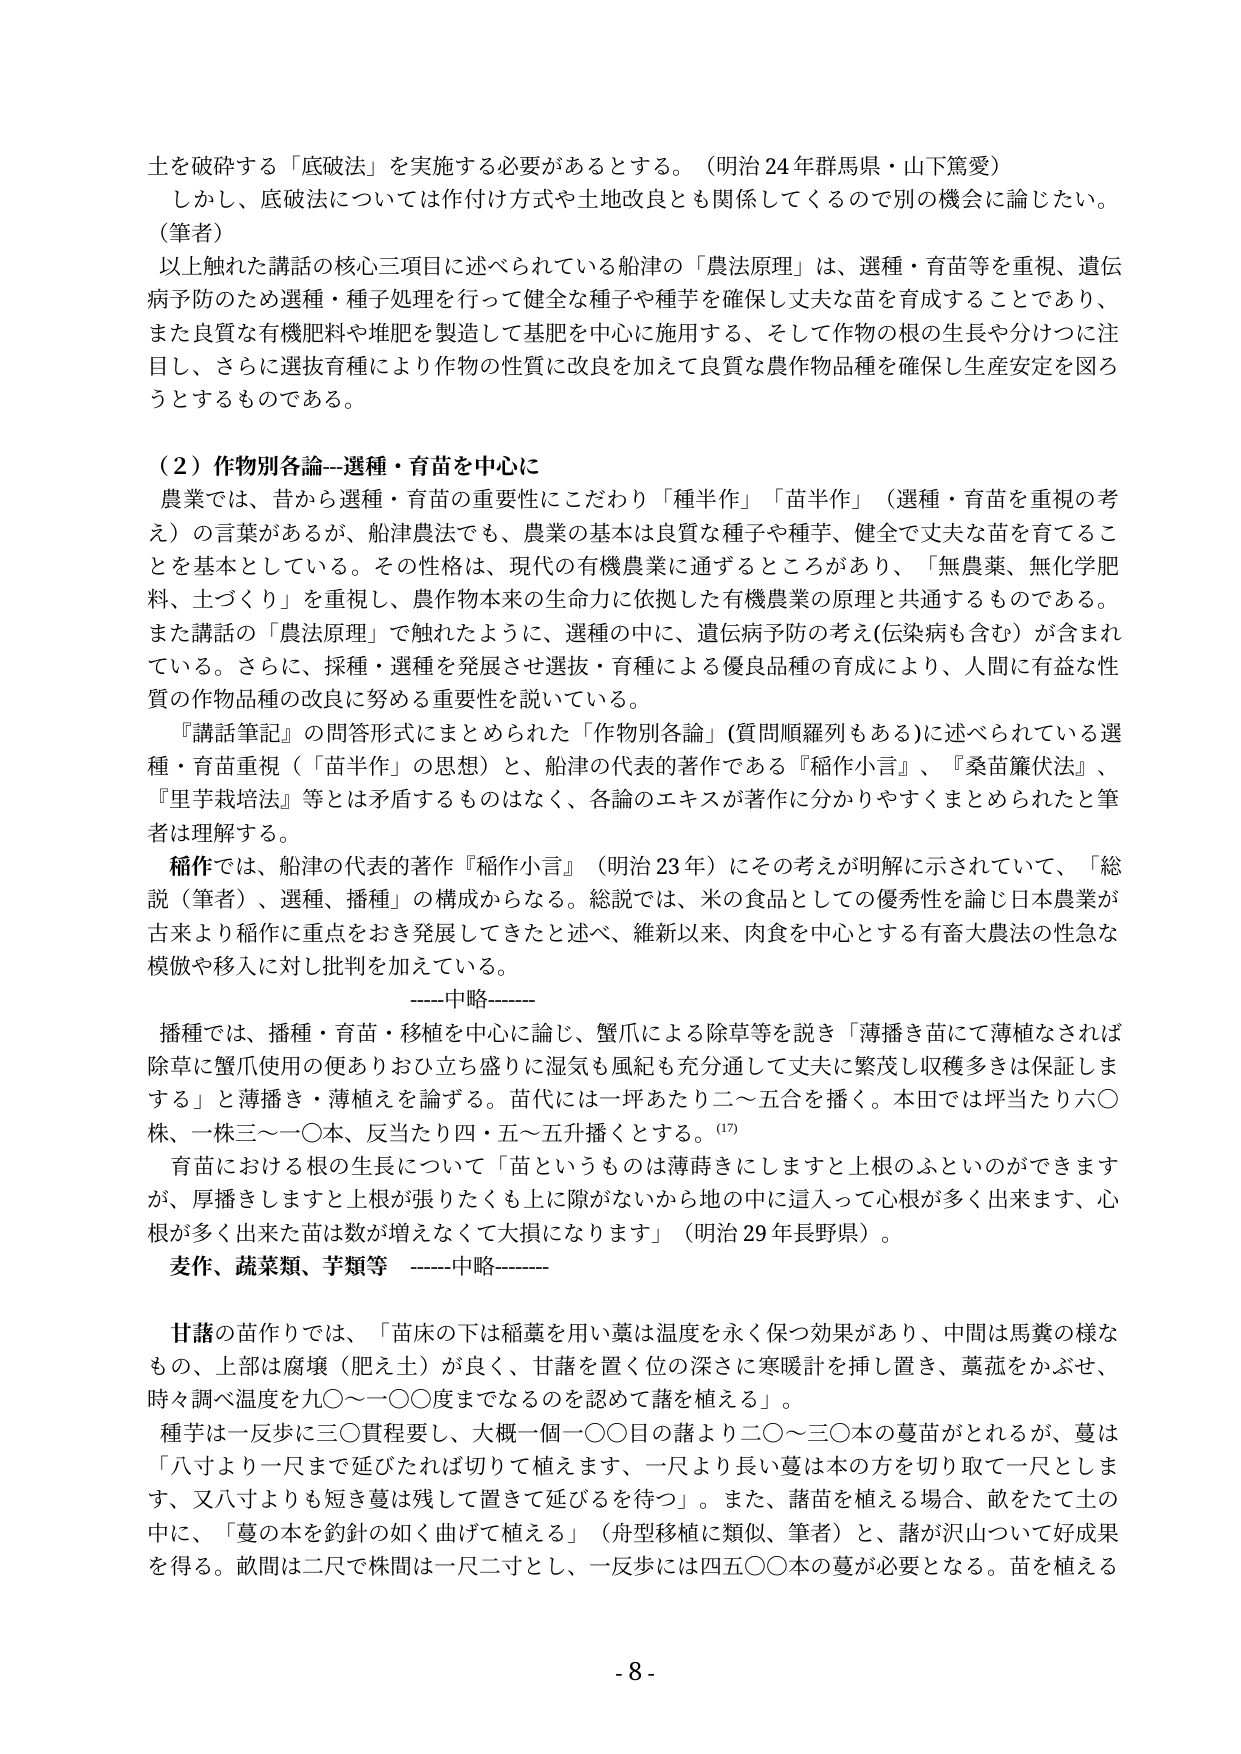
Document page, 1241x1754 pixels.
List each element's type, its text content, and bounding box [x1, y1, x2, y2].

text 育苗における根の生長について「苗というものは薄蒔きにしますと上根のふといのができますが、厚播きしますと上根が張りたくも上に隙がないから地の中に這入って心根が多く出来ます、心根が多く出来た苗は数が増えなくて大損になります」（明治29年長野県）。 [148, 1148, 1122, 1248]
text しかし、底破法については作付け方式や土地改良とも関係してくるので別の機会に論じたい。（筆者） [148, 181, 1122, 248]
text -----中略------- [148, 981, 1122, 1014]
text 『講話筆記』の問答形式にまとめられた「作物別各論」(質問順羅列もある)に述べられている選種・育苗重視（「苗半作」の思想）と、船津の代表的著作である『稲作小言』、『桑苗簾伏法』、『里芋栽培法』等とは矛盾するものはなく、各論のエキスが著作に分かりやすくまとめられたと筆者は理解する。 [148, 714, 1122, 848]
text 稲作では、船津の代表的著作『稲作小言』（明治23年）にその考えが明解に示されていて、「総説（筆者）、選種、播種」の構成からなる。総説では、米の食品としての優秀性を論じ日本農業が古来より稲作に重点をおき発展してきたと述べ、維新以来、肉食を中心とする有畜大農法の性急な模倣や移入に対し批判を加えている。 [148, 848, 1122, 981]
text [148, 1414, 1122, 1581]
text 甘藷の苗作りでは、「苗床の下は稲藁を用い藁は温度を永く保つ効果があり、中間は馬糞の様なもの、上部は腐壌（肥え土）が良く、甘藷を置く位の深さに寒暖計を挿し置き、藁菰をかぶせ、時々調べ温度を九〇～一〇〇度までなるのを認めて藷を植える」。 [148, 1314, 1122, 1414]
text 以上触れた講話の核心三項目に述べられている船津の「農法原理」は、選種・育苗等を重視、遺伝病予防のため選種・種子処理を行って健全な種子や種芋を確保し丈夫な苗を育成することであり、また良質な有機肥料や堆肥を製造して基肥を中心に施用する、そして作物の根の生長や分けつに注目し、さらに選抜育種により作物の性質に改良を加えて良質な農作物品種を確保し生産安定を図ろうとするものである。 [148, 248, 1122, 414]
text 麦作、蔬菜類、芋類等 ------中略-------- [148, 1248, 1122, 1281]
text （２）作物別各論---選種・育苗を中心に [148, 448, 1122, 481]
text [148, 148, 1122, 181]
text 播種では、播種・育苗・移植を中心に論じ、蟹爪による除草等を説き「薄播き苗にて薄植なされば除草に蟹爪使用の便ありおひ立ち盛りに湿気も風紀も充分通して丈夫に繁茂し収穫多きは保証しまする」と薄播き・薄植えを論ずる。苗代には一坪あたり二～五合を播く。本田では坪当たり六〇株、一株三～一〇本、反当たり四・五～五升播くとする。(17) [148, 1014, 1122, 1148]
text 農業では、昔から選種・育苗の重要性にこだわり「種半作」「苗半作」（選種・育苗を重視の考え）の言葉があるが、船津農法でも、農業の基本は良質な種子や種芋、健全で丈夫な苗を育てることを基本としている。その性格は、現代の有機農業に通ずるところがあり、「無農薬、無化学肥料、土づくり」を重視し、農作物本来の生命力に依拠した有機農業の原理と共通するものである。また講話の「農法原理」で触れたように、選種の中に、遺伝病予防の考え(伝染病も含む）が含まれている。さらに、採種・選種を発展させ選抜・育種による優良品種の育成により、人間に有益な性質の作物品種の改良に努める重要性を説いている。 [148, 481, 1122, 714]
